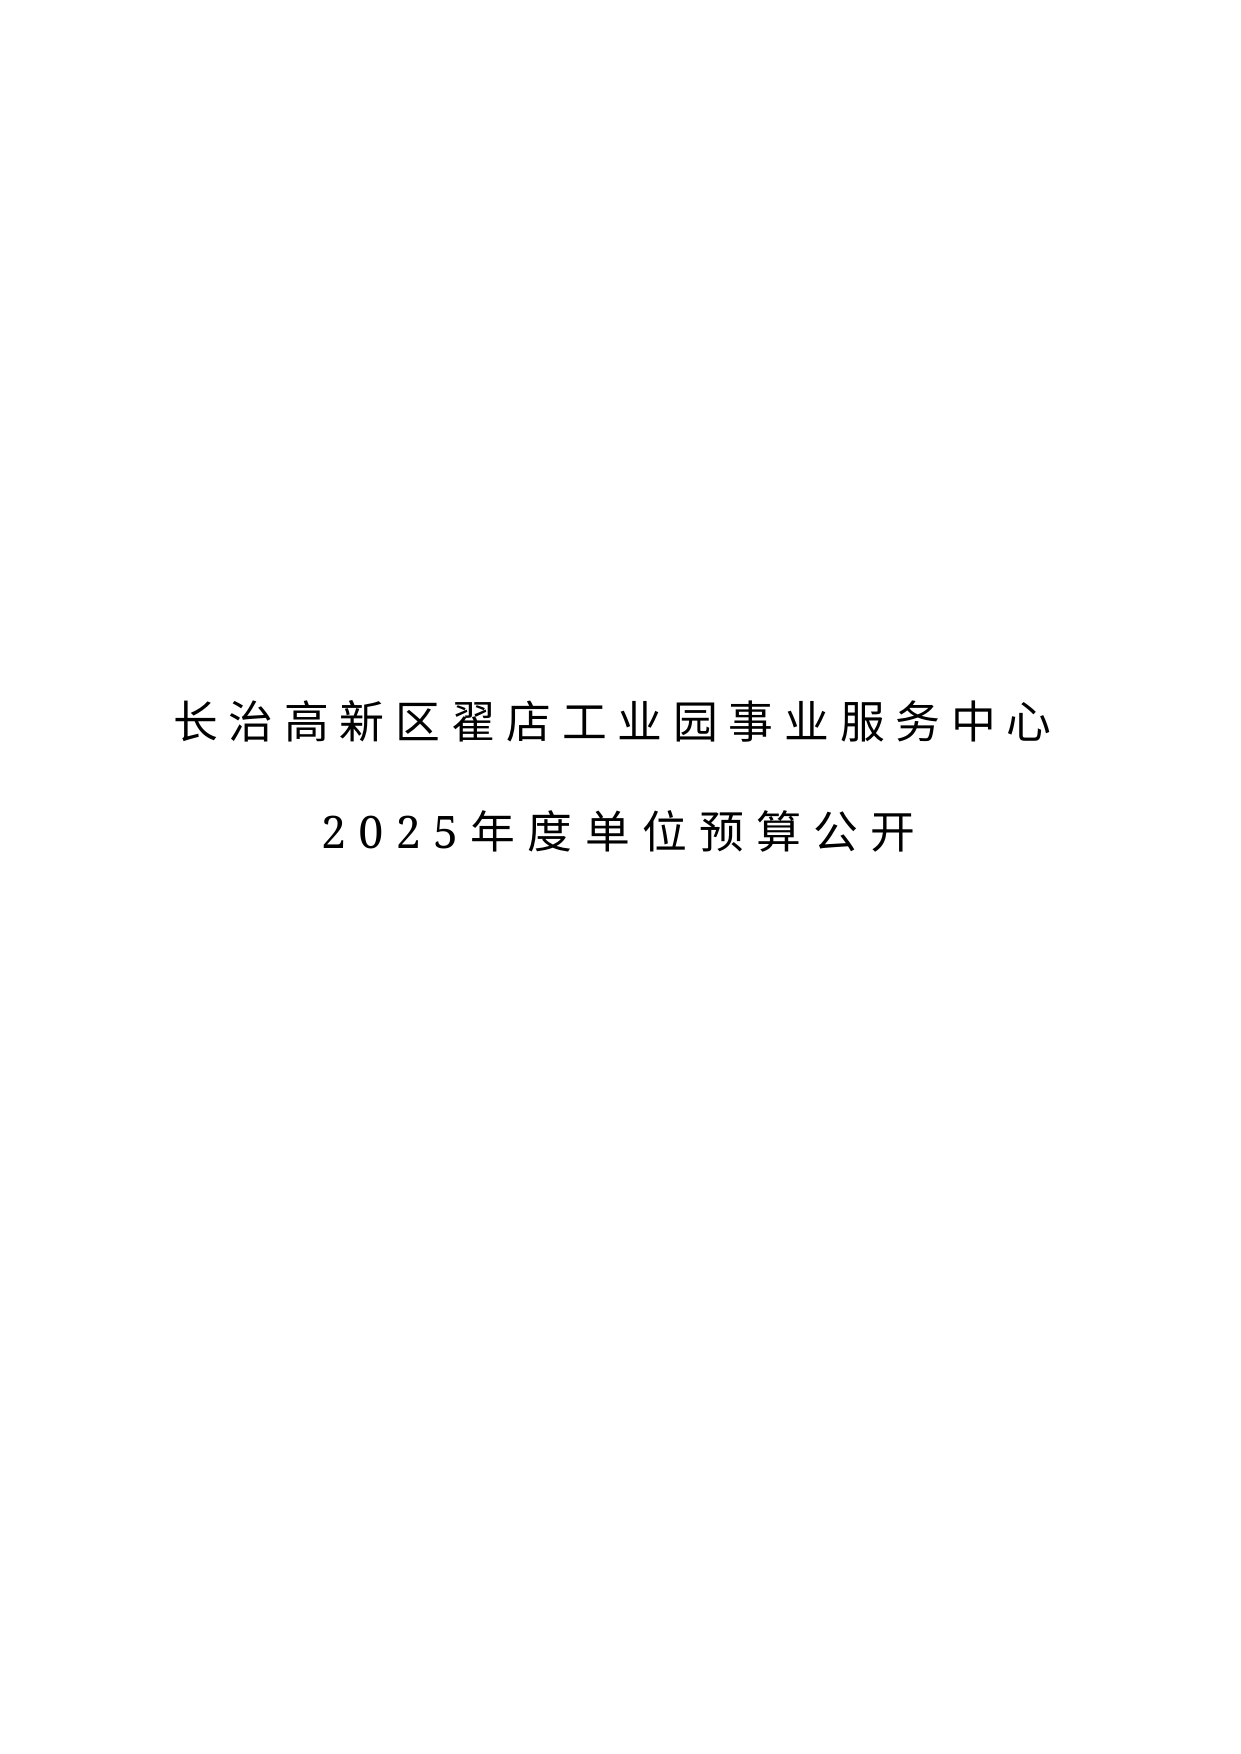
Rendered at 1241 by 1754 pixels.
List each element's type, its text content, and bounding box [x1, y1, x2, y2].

text 2 0 2 5 年 度 单 位 预 算 公 开 [321, 803, 1240, 864]
text 长治高新区翟店工业园事业服务中心 [173, 694, 1240, 749]
